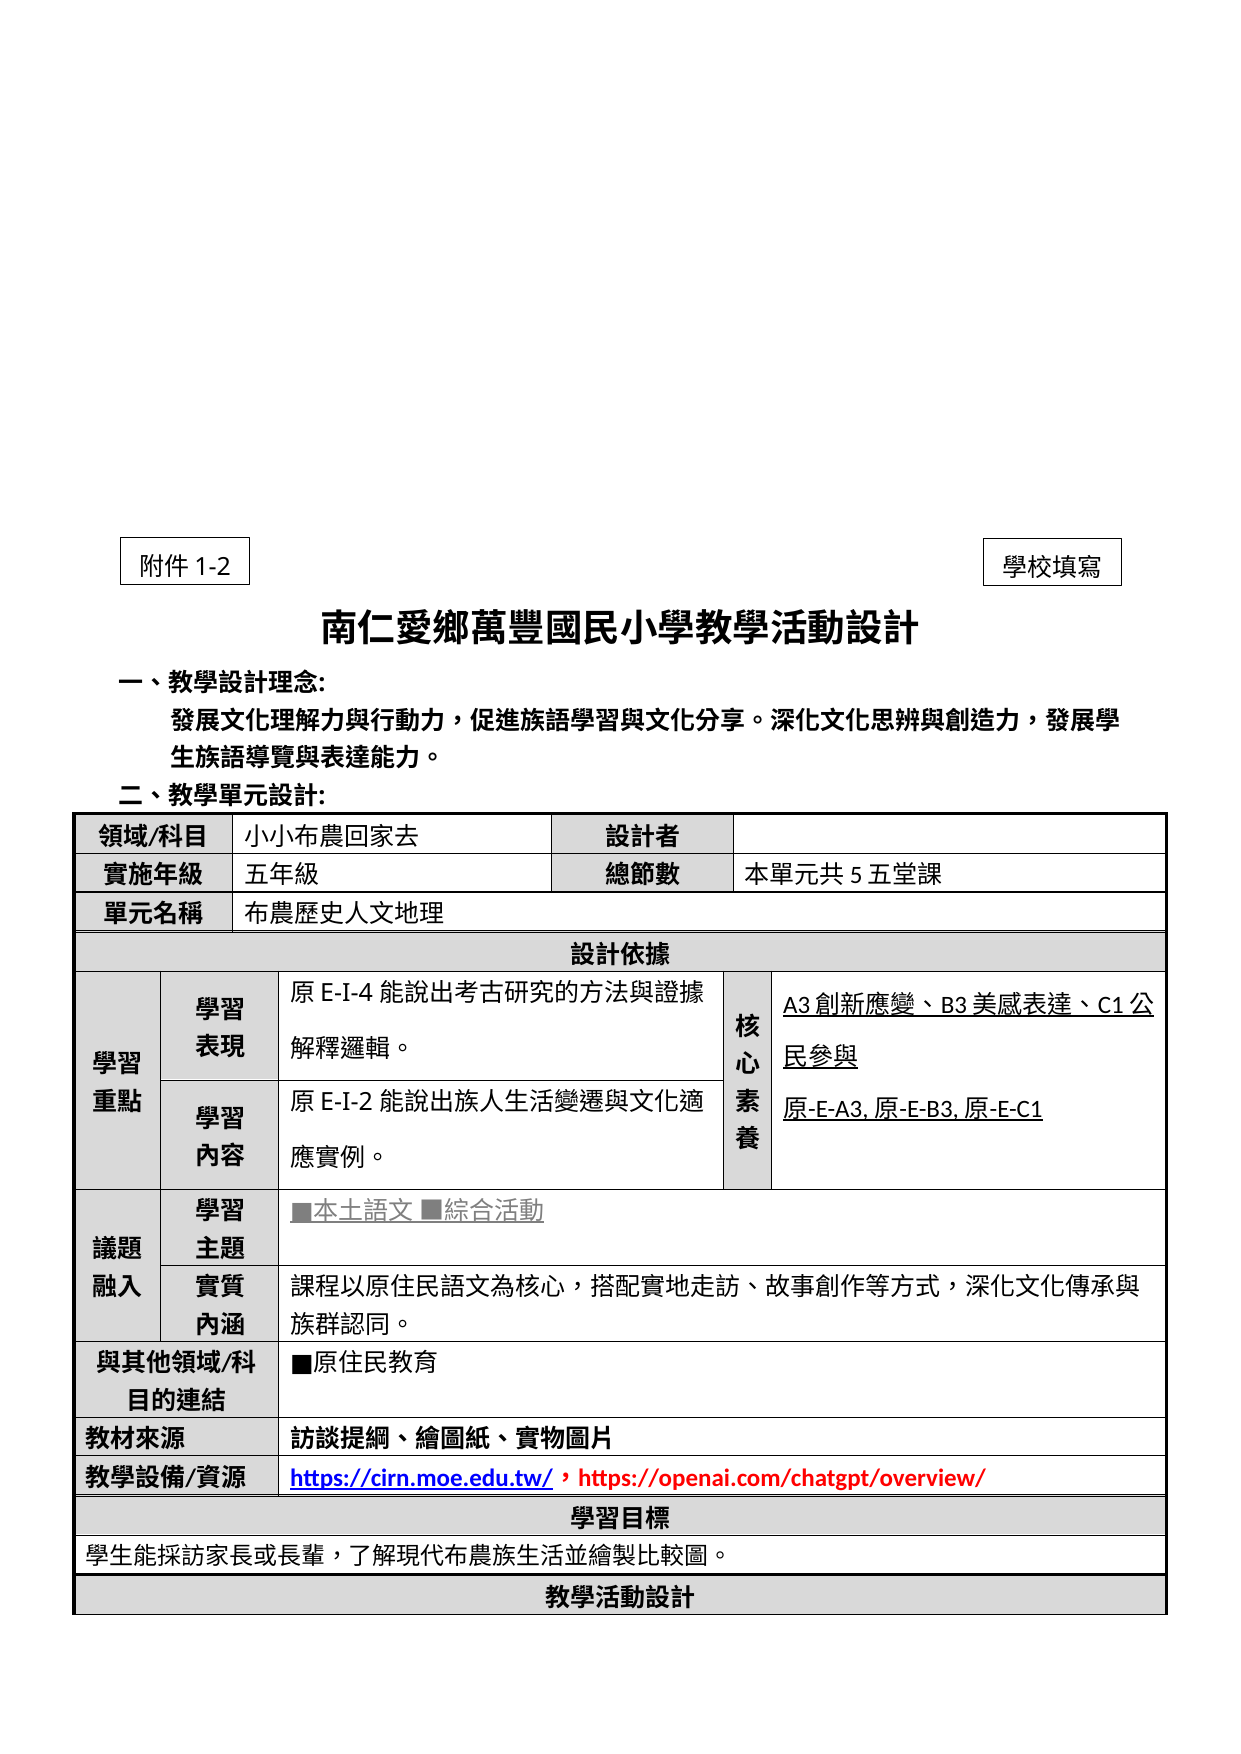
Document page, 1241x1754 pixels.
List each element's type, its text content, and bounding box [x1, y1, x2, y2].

table_cell 布農歷史人文地理 [233, 893, 1165, 930]
table_cell 實質 內涵 [161, 1266, 278, 1341]
table_cell 總節數 [552, 854, 733, 891]
table_cell 本單元共5五堂課 [734, 854, 1165, 891]
table_cell ■本土語文 ■綜合活動 [279, 1190, 1165, 1265]
table_cell 實施年級 [76, 854, 232, 891]
table_cell 五年級 [233, 854, 551, 891]
table_cell 學生能採訪家長或長輩，了解現代布農族生活並繪製比較圖。 [76, 1536, 1165, 1573]
table_cell 學習 主題 [161, 1190, 278, 1265]
table_cell https://cirn.moe.edu.tw/，https://openai.com/chatgpt/overview/ [279, 1456, 1165, 1494]
table_cell 學習 重點 [76, 972, 160, 1189]
table_cell 教材來源 [76, 1418, 278, 1455]
table_cell 課程以原住民語文為核心，搭配實地走訪、故事創作等方式，深化文化傳承與族群認同。 [279, 1266, 1165, 1341]
table_header 小小布農回家去 [233, 815, 551, 853]
text 二、教學單元設計: [118, 775, 1122, 812]
text 發展文化理解力與行動力，促進族語學習與文化分享。深化文化思辨與創造力，發展學生族語導覽與表達能力。 [171, 700, 1122, 775]
table_cell 學習目標 [76, 1497, 1165, 1534]
table_cell 與其他領域/科目的連結 [76, 1342, 278, 1417]
table_cell 教學設備/資源 [76, 1456, 278, 1494]
table_cell 教學活動設計 [76, 1576, 1165, 1614]
table_cell A3 創新應變、B3 美感表達、C1 公民參與 原-E-A3, 原-E-B3, 原-E-C1 [772, 972, 1165, 1189]
text 南仁愛鄉萬豐國民小學教學活動設計 [118, 587, 1122, 662]
table_cell 訪談提綱、繪圖紙、實物圖片 [279, 1418, 1165, 1455]
table_cell 學習 表現 [161, 972, 278, 1079]
table_cell 單元名稱 [76, 893, 232, 930]
table_header 領域/科目 [76, 815, 232, 853]
table_header [734, 815, 1165, 853]
table_cell 議題 融入 [76, 1190, 160, 1341]
table_cell 原E-I-2 能說出族人生活變遷與文化適應實例。 [279, 1081, 723, 1189]
table_header 設計者 [552, 815, 733, 853]
table_cell 原E-I-4 能說出考古研究的方法與證據解釋邏輯。 [279, 972, 723, 1079]
table_cell ■原住民教育 [279, 1342, 1165, 1417]
table_cell 核心 素養 [724, 972, 771, 1189]
text 一、教學設計理念: [118, 662, 1122, 700]
table_cell 設計依據 [76, 933, 1165, 971]
table_cell 學習 內容 [161, 1081, 278, 1189]
